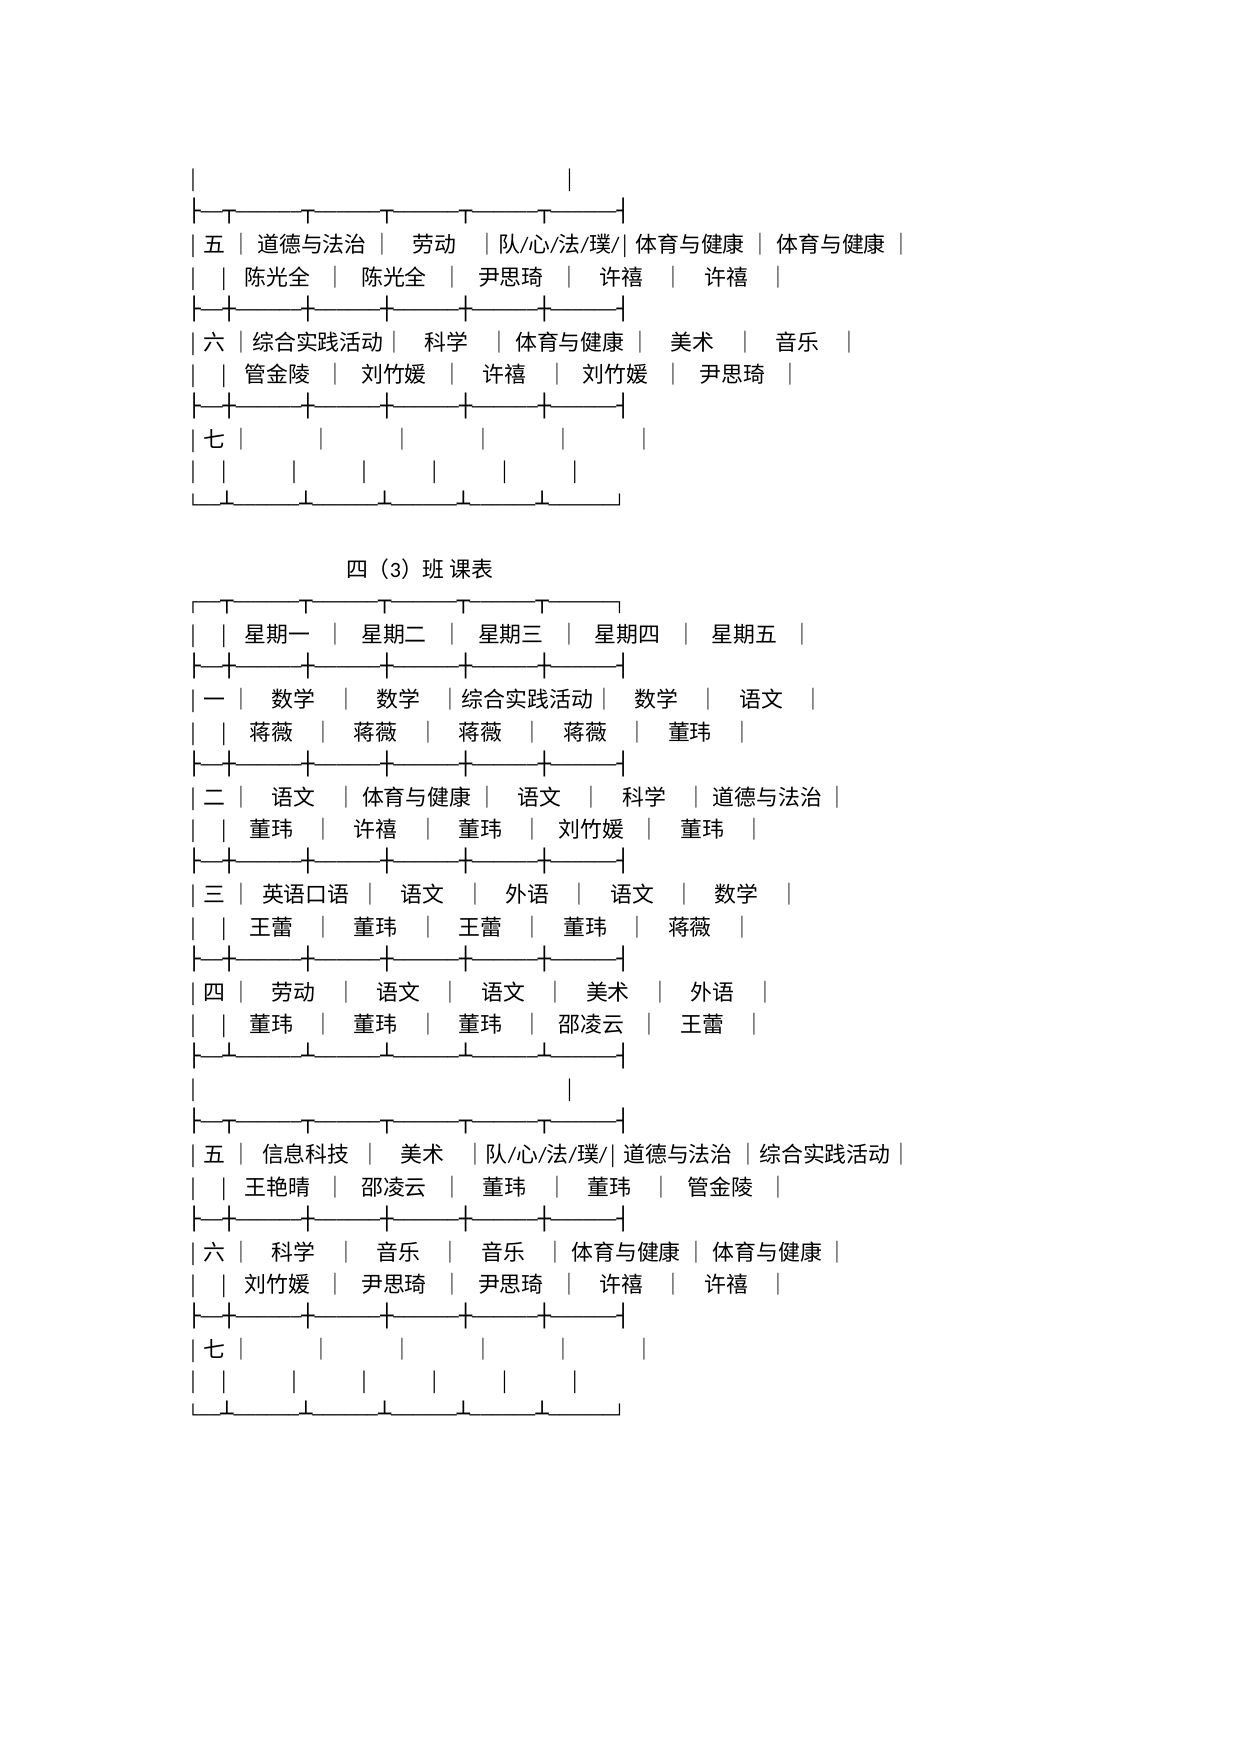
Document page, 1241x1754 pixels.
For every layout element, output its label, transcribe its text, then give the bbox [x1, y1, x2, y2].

text ├──┼──────┼──────┼──────┼──────┼──────┤ [187, 292, 1053, 324]
text │ │ 陈光全 │ 陈光全 │ 尹思琦 │ 许禧 │ 许禧 │ [187, 259, 1053, 292]
text │ 六 │综合实践活动│ 科学 │ 体育与健康 │ 美术 │ 音乐 │ [187, 324, 1053, 357]
text ├──┬──────┬──────┬──────┬──────┬──────┤ [187, 1104, 1053, 1137]
text ├──┼──────┼──────┼──────┼──────┼──────┤ [187, 942, 1053, 974]
text │ │ 王艳晴 │ 邵凌云 │ 董玮 │ 董玮 │ 管金陵 │ [187, 1169, 1053, 1202]
text │ │ 星期一 │ 星期二 │ 星期三 │ 星期四 │ 星期五 │ [187, 617, 1053, 649]
text │ 三 │ 英语口语 │ 语文 │ 外语 │ 语文 │ 数学 │ [187, 877, 1053, 909]
text │ 七 │ │ │ │ │ │ [187, 1332, 1053, 1364]
text │ │ [187, 162, 1053, 194]
text │ 六 │ 科学 │ 音乐 │ 音乐 │ 体育与健康 │ 体育与健康 │ [187, 1234, 1053, 1267]
text ├──┬──────┬──────┬──────┬──────┬──────┤ [187, 194, 1053, 227]
text │ │ 蒋薇 │ 蒋薇 │ 蒋薇 │ 蒋薇 │ 董玮 │ [187, 714, 1053, 747]
text ├──┼──────┼──────┼──────┼──────┼──────┤ [187, 649, 1053, 682]
text │ 二 │ 语文 │ 体育与健康 │ 语文 │ 科学 │ 道德与法治 │ [187, 779, 1053, 812]
text └──┴──────┴──────┴──────┴──────┴──────┘ [187, 487, 1053, 519]
text │ │ 管金陵 │ 刘竹媛 │ 许禧 │ 刘竹媛 │ 尹思琦 │ [187, 357, 1053, 389]
text │ │ │ │ │ │ │ [187, 454, 1053, 487]
text 四（3）班 课表 [187, 552, 1053, 584]
text │ │ 董玮 │ 许禧 │ 董玮 │ 刘竹媛 │ 董玮 │ [187, 812, 1053, 844]
text │ │ 王蕾 │ 董玮 │ 王蕾 │ 董玮 │ 蒋薇 │ [187, 909, 1053, 942]
text │ 四 │ 劳动 │ 语文 │ 语文 │ 美术 │ 外语 │ [187, 974, 1053, 1007]
text │ 五 │ 信息科技 │ 美术 │队/心/法/璞/│ 道德与法治 │综合实践活动│ [187, 1137, 1053, 1169]
text │ │ [187, 1072, 1053, 1104]
text ├──┼──────┼──────┼──────┼──────┼──────┤ [187, 747, 1053, 779]
text └──┴──────┴──────┴──────┴──────┴──────┘ [187, 1397, 1053, 1429]
text ├──┼──────┼──────┼──────┼──────┼──────┤ [187, 844, 1053, 877]
text ┌──┬──────┬──────┬──────┬──────┬──────┐ [187, 584, 1053, 617]
text │ │ 董玮 │ 董玮 │ 董玮 │ 邵凌云 │ 王蕾 │ [187, 1007, 1053, 1039]
text │ 一 │ 数学 │ 数学 │综合实践活动│ 数学 │ 语文 │ [187, 682, 1053, 714]
text │ │ 刘竹媛 │ 尹思琦 │ 尹思琦 │ 许禧 │ 许禧 │ [187, 1267, 1053, 1299]
text │ 五 │ 道德与法治 │ 劳动 │队/心/法/璞/│ 体育与健康 │ 体育与健康 │ [187, 227, 1053, 259]
text ├──┼──────┼──────┼──────┼──────┼──────┤ [187, 1202, 1053, 1234]
text ├──┴──────┴──────┴──────┴──────┴──────┤ [187, 1039, 1053, 1072]
text ├──┼──────┼──────┼──────┼──────┼──────┤ [187, 1299, 1053, 1332]
text │ │ │ │ │ │ │ [187, 1364, 1053, 1397]
text ├──┼──────┼──────┼──────┼──────┼──────┤ [187, 389, 1053, 422]
text │ 七 │ │ │ │ │ │ [187, 422, 1053, 454]
